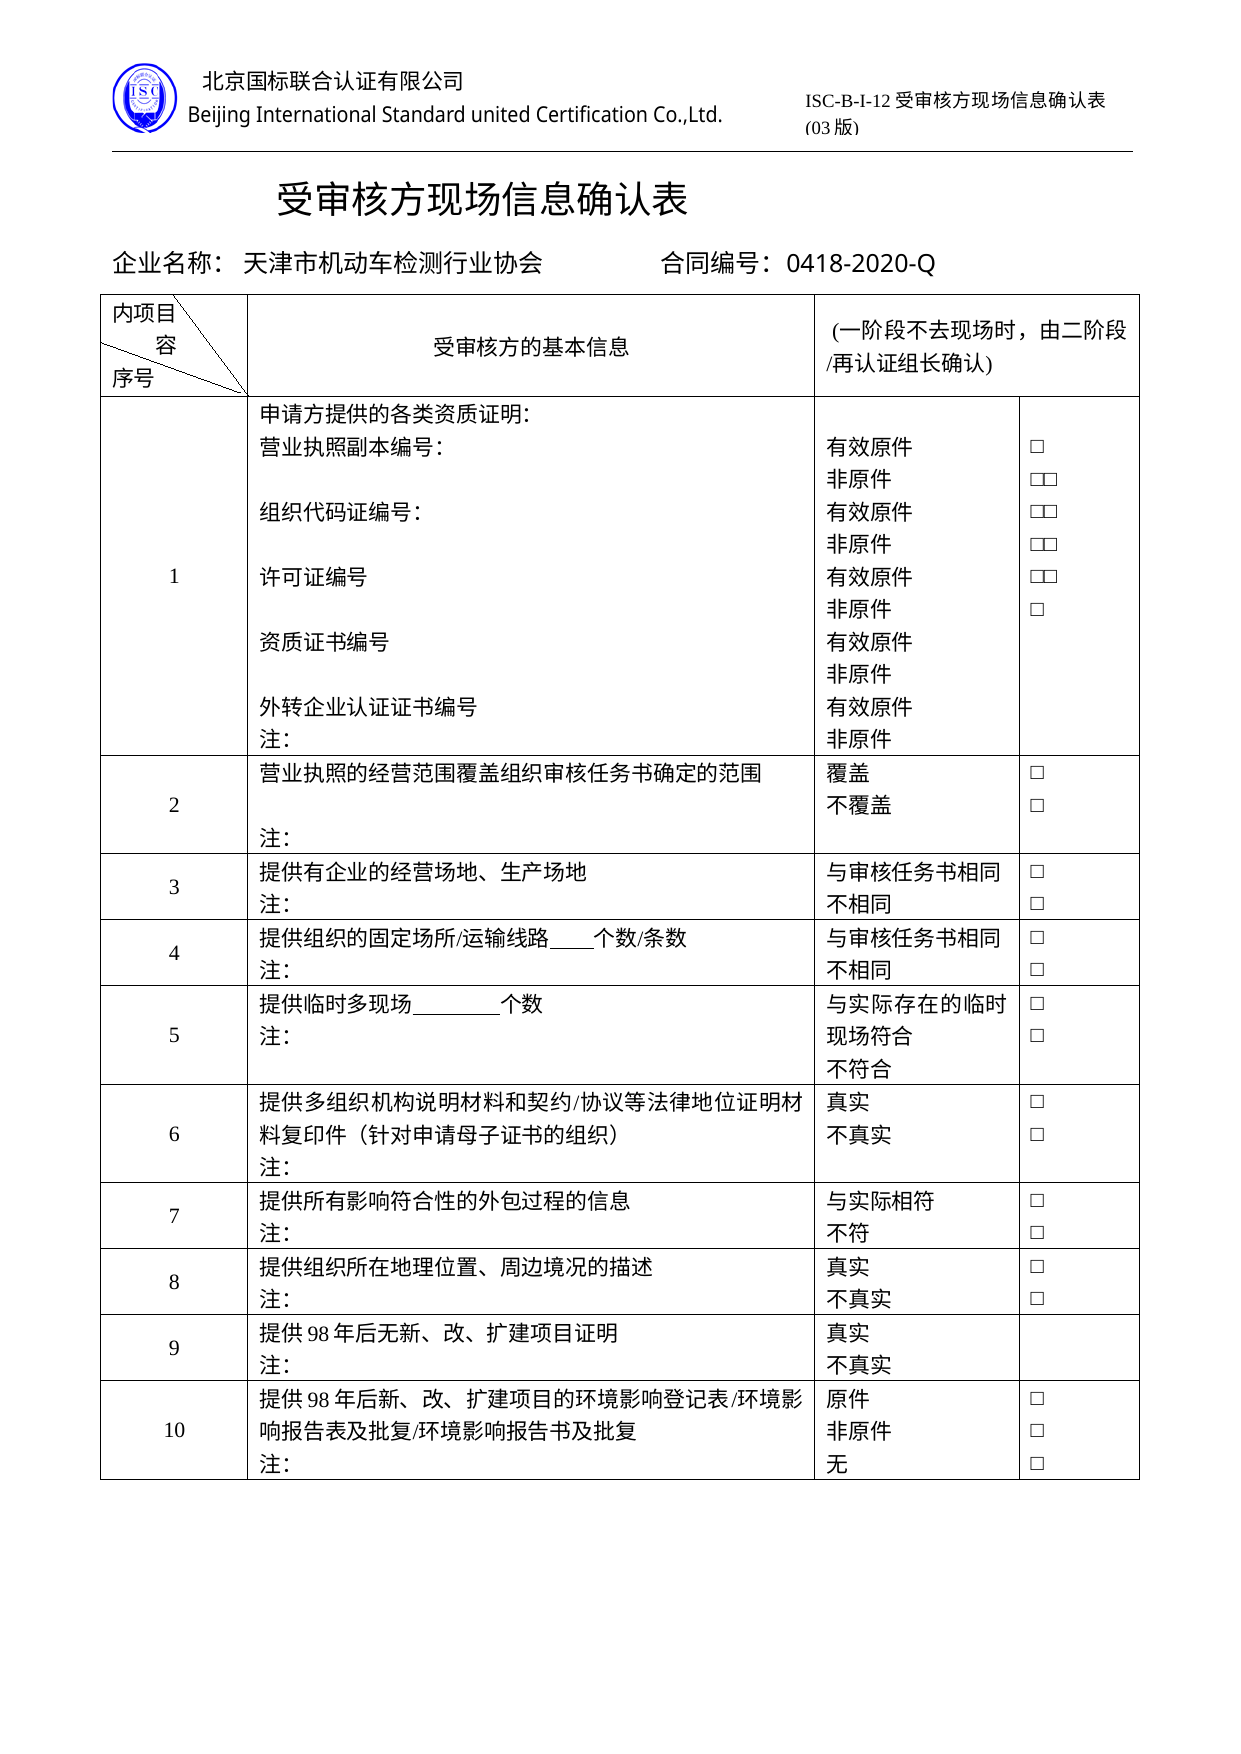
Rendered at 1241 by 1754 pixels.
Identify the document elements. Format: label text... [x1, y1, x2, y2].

table_cell 真实 不真实 [815, 1315, 1019, 1380]
table_cell 与实际存在的临时现场符合 不符合 [815, 986, 1019, 1084]
table_cell □ □ [1020, 1085, 1139, 1182]
table_cell □ □ [1020, 756, 1139, 853]
picture [112, 63, 180, 132]
table_header (一阶段不去现场时，由二阶段/再认证组长确认) [815, 295, 1139, 396]
table_cell [1020, 1315, 1139, 1380]
table_cell 营业执照的经营范围覆盖组织审核任务书确定的范围 注： [248, 756, 814, 853]
table_header 内项目 容 序号 [101, 295, 247, 396]
table_cell 提供有企业的经营场地、生产场地 注： [248, 854, 814, 919]
table_cell □ □□ □□ □□ □□ □ [1020, 397, 1139, 754]
table_cell 提供98年后新、改、扩建项目的环境影响登记表/环境影响报告表及批复/环境影响报告书及批复 注： [248, 1381, 814, 1479]
table_header 受审核方的基本信息 [248, 295, 814, 396]
table_cell □ □ □ [1020, 1381, 1139, 1479]
table_cell 9 [101, 1315, 247, 1380]
table_cell □ □ [1020, 854, 1139, 919]
table_cell 5 [101, 986, 247, 1084]
table_cell 有效原件 非原件 有效原件 非原件 有效原件 非原件 有效原件 非原件 有效原件 非原件 [815, 397, 1019, 754]
table_cell 提供组织所在地理位置、周边境况的描述 注： [248, 1249, 814, 1314]
table_cell 提供组织的固定场所/运输线路 个数/条数 注： [248, 920, 814, 985]
table_cell 6 [101, 1085, 247, 1182]
table_cell 提供多组织机构说明材料和契约/协议等法律地位证明材料复印件（针对申请母子证书的组织） 注： [248, 1085, 814, 1182]
table_cell 真实 不真实 [815, 1249, 1019, 1314]
table_cell 4 [101, 920, 247, 985]
table_cell 提供临时多现场 个数 注： [248, 986, 814, 1084]
table_cell 原件 非原件 无 [815, 1381, 1019, 1479]
table_cell 提供98年后无新、改、扩建项目证明 注： [248, 1315, 814, 1380]
table_cell 与审核任务书相同 不相同 [815, 854, 1019, 919]
text 企业名称： 天津市机动车检测行业协会 合同编号：0418-2020-Q [112, 229, 1128, 294]
table_cell 真实 不真实 [815, 1085, 1019, 1182]
table_cell 10 [101, 1381, 247, 1479]
table_cell 2 [101, 756, 247, 853]
table_cell 1 [101, 397, 247, 754]
table_cell 提供所有影响符合性的外包过程的信息 注： [248, 1183, 814, 1248]
table_cell 3 [101, 854, 247, 919]
table_cell 8 [101, 1249, 247, 1314]
table_cell 与实际相符 不符 [815, 1183, 1019, 1248]
table_cell 申请方提供的各类资质证明： 营业执照副本编号： 组织代码证编号： 许可证编号 资质证书编号 外转企业认证证书编号 注： [248, 397, 814, 754]
table_cell □ □ [1020, 1249, 1139, 1314]
table_cell 与审核任务书相同 不相同 [815, 920, 1019, 985]
table_cell □ □ [1020, 920, 1139, 985]
table_cell 7 [101, 1183, 247, 1248]
table_cell 覆盖 不覆盖 [815, 756, 1019, 853]
text 受审核方现场信息确认表 [112, 164, 1128, 229]
table_cell □ □ [1020, 986, 1139, 1084]
table_cell □ □ [1020, 1183, 1139, 1248]
